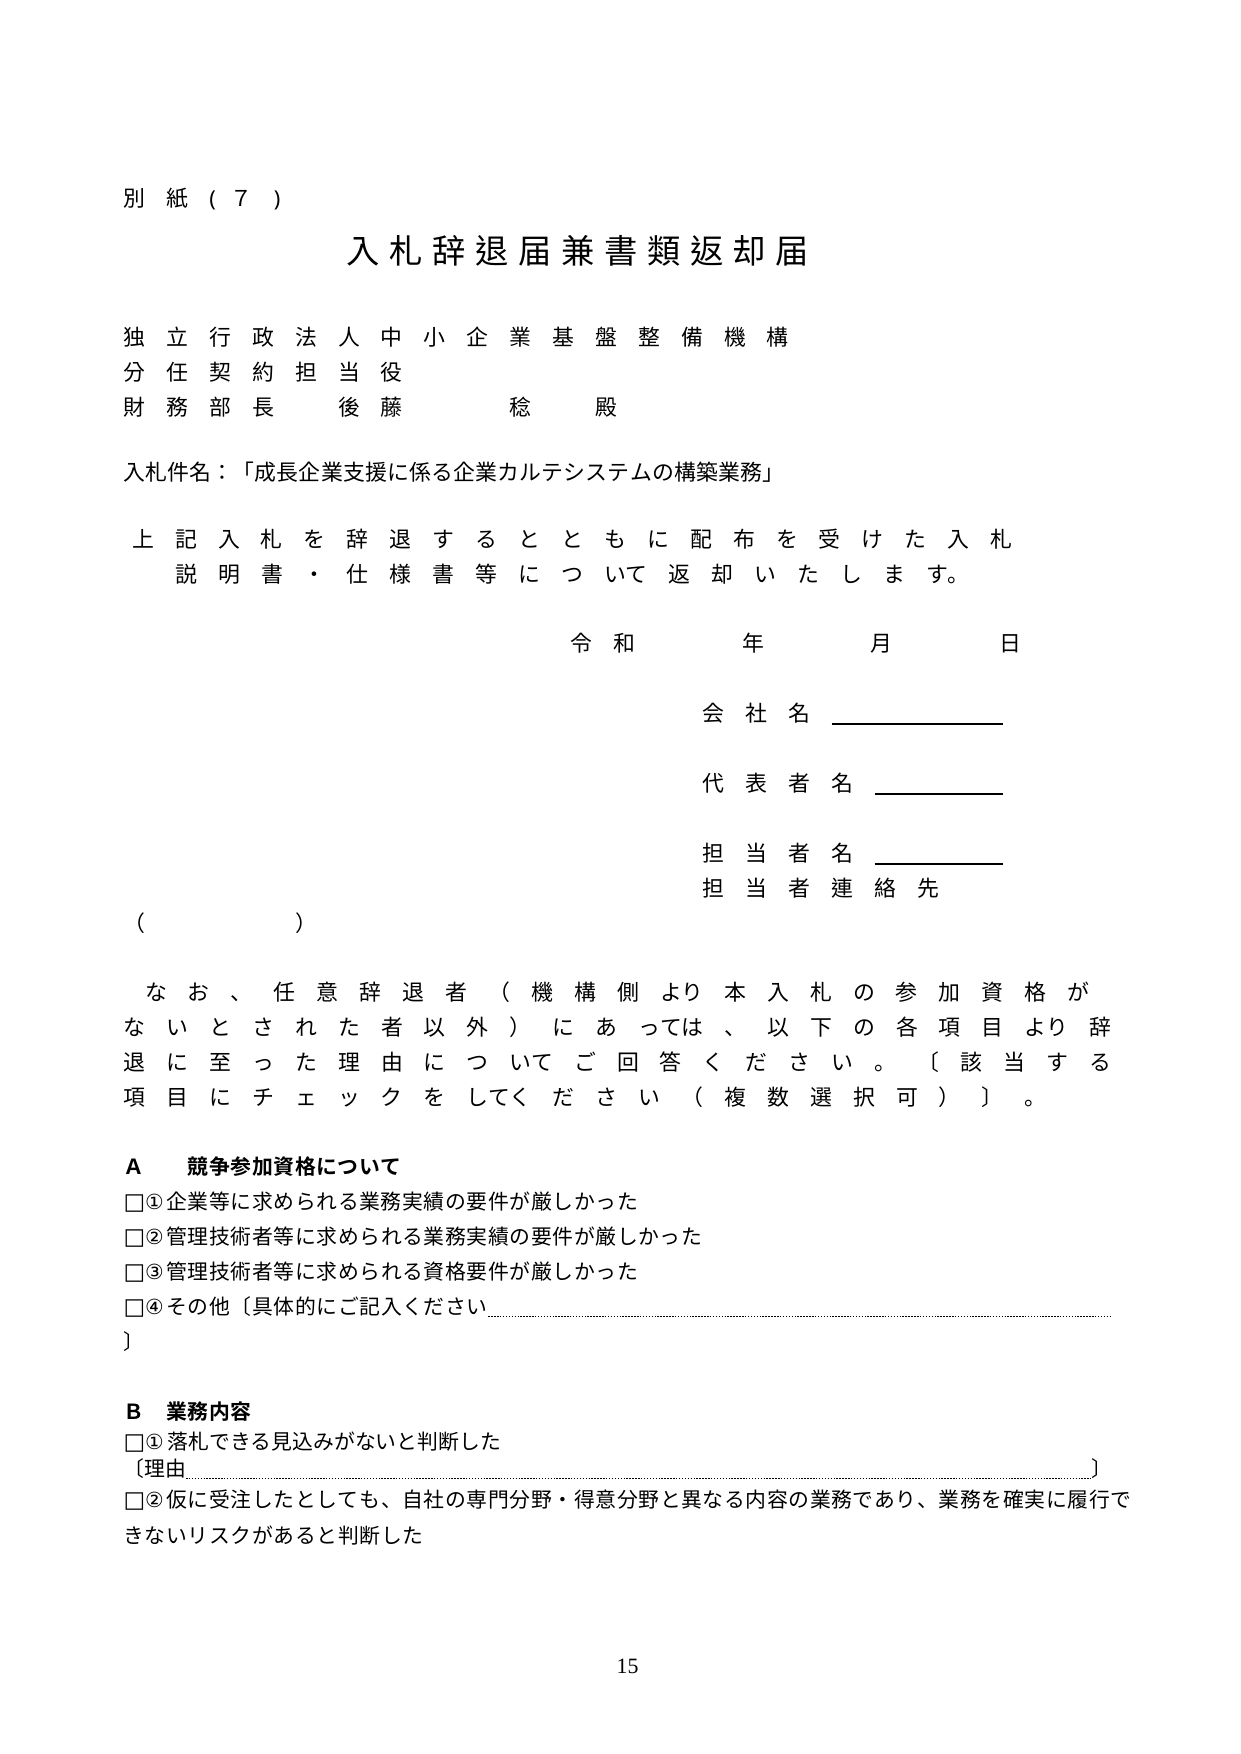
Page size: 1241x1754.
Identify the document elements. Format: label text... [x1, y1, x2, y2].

text Ｂ 業務内容 [123, 1393, 1132, 1427]
text □④その他〔具体的にご記入ください 〕 [123, 1288, 1132, 1358]
text 担当者連絡先 （ ） [123, 869, 1042, 939]
text 〔理由 〕 [123, 1454, 1132, 1482]
text Ａ 競争参加資格について [123, 1148, 1132, 1183]
text 担当者名 [123, 834, 1042, 869]
text 会社名 [123, 695, 1042, 729]
text 上記入札を辞退するとともに配布を受けた入札説明書・仕様書等について返却いたします。 [123, 520, 1042, 590]
text 財務部長 後藤 稔 殿 [123, 388, 1042, 423]
text 代表者名 [123, 764, 1042, 799]
text 入札件名：「成長企業支援に係る企業カルテシステムの構築業務」 [123, 458, 1132, 485]
text 入札辞退届兼書類返却届 [123, 214, 1042, 284]
text □②仮に受注したとしても、自社の専門分野・得意分野と異なる内容の業務であり、業務を確実に履行できないリスクがあると判断した [123, 1482, 1132, 1551]
text なお、任意辞退者（機構側より本入札の参加資格がないとされた者以外）にあっては、以下の各項目より辞退に至った理由についてご回答ください。〔該当する項目にチェックをしてください（複数選択可）〕。 [123, 974, 1132, 1113]
text 独立行政法人中小企業基盤整備機構 [123, 319, 1042, 353]
text 分任契約担当役 [123, 353, 1042, 388]
text 別紙(７) [123, 179, 1042, 214]
text □①企業等に求められる業務実績の要件が厳しかった [123, 1183, 1132, 1218]
text □③管理技術者等に求められる資格要件が厳しかった [123, 1253, 1132, 1288]
text 令和 年 月 日 [123, 625, 1042, 660]
text □②管理技術者等に求められる業務実績の要件が厳しかった [123, 1218, 1132, 1253]
text □①落札できる見込みがないと判断した [123, 1427, 1132, 1454]
